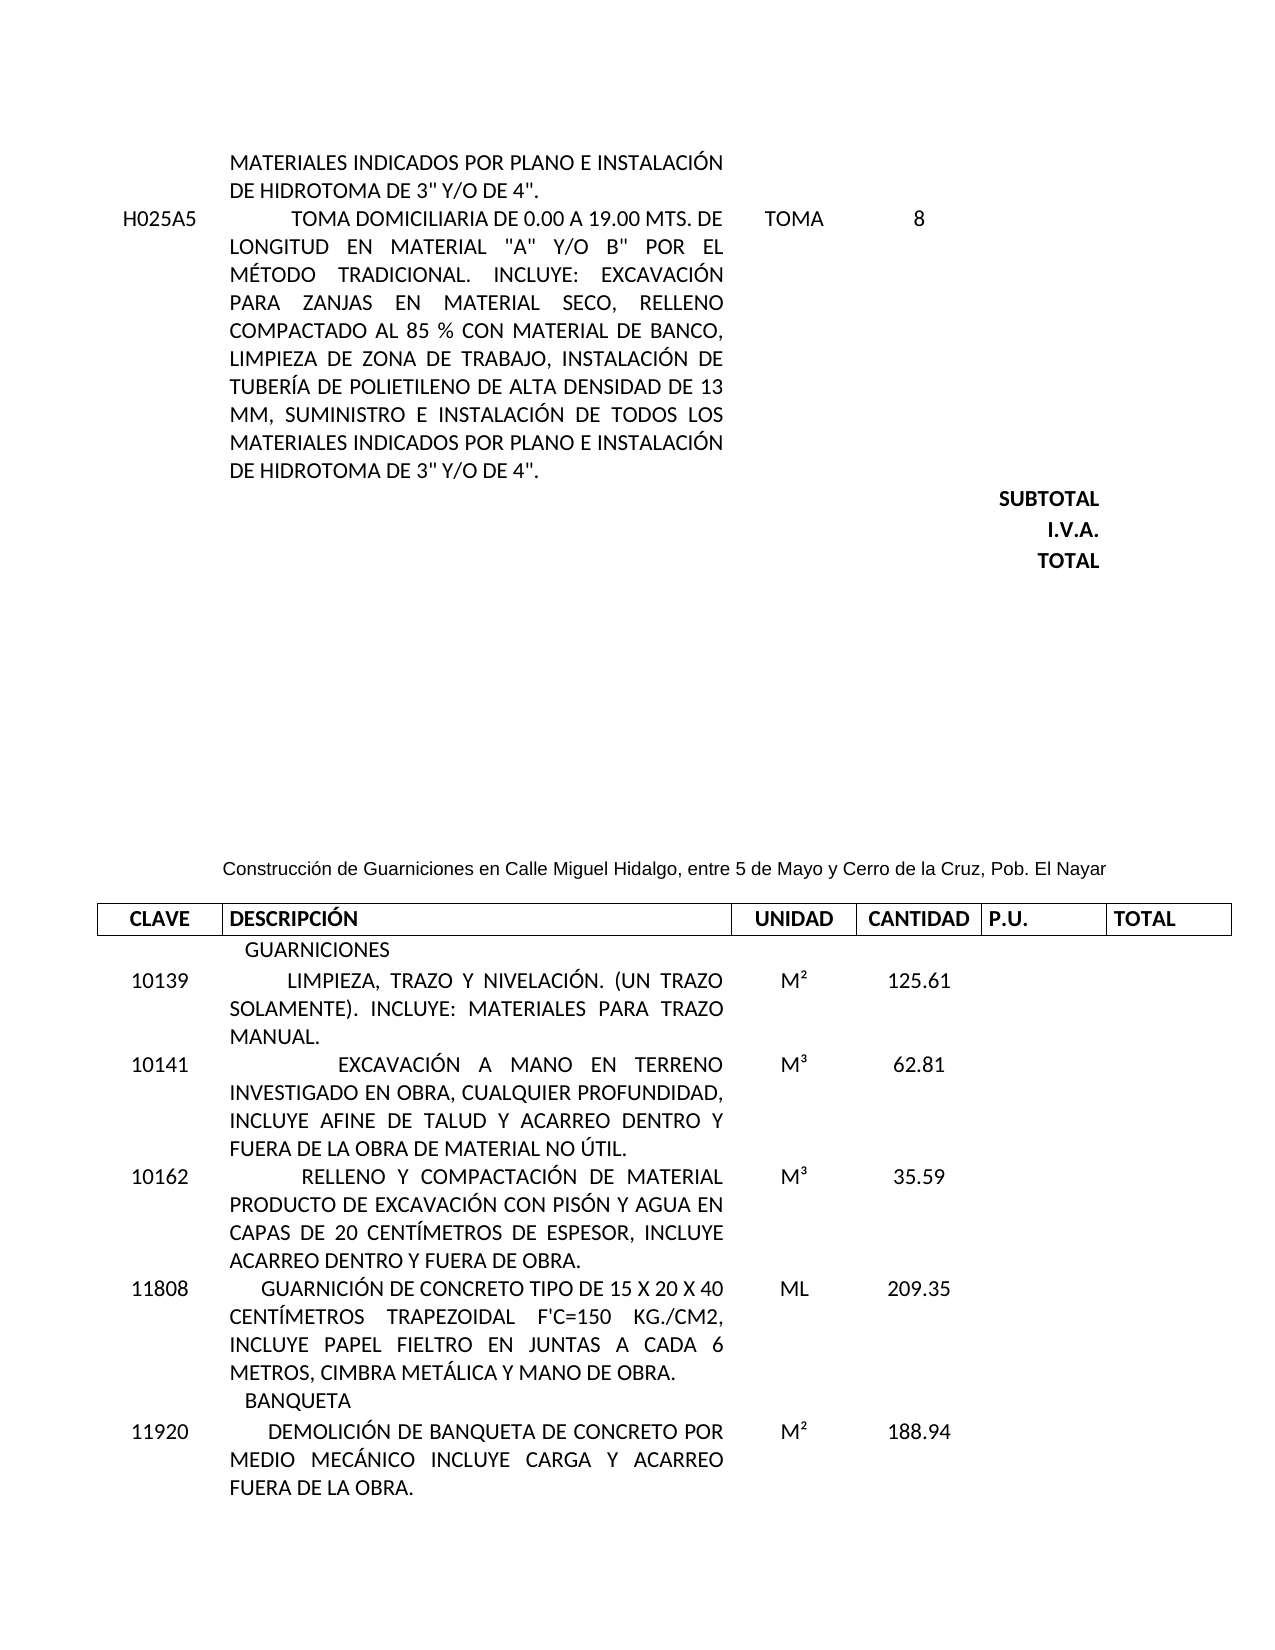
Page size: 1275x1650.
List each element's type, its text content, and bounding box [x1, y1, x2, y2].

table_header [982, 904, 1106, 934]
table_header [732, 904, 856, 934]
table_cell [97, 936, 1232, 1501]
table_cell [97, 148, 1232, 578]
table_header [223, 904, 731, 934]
text Construcción de Guarniciones en Calle Miguel Hidalgo, entre 5 de Mayo y Cerro de la Cruz, Pob. El Nayar [177, 858, 1152, 879]
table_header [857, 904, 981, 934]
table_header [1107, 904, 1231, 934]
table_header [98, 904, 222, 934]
